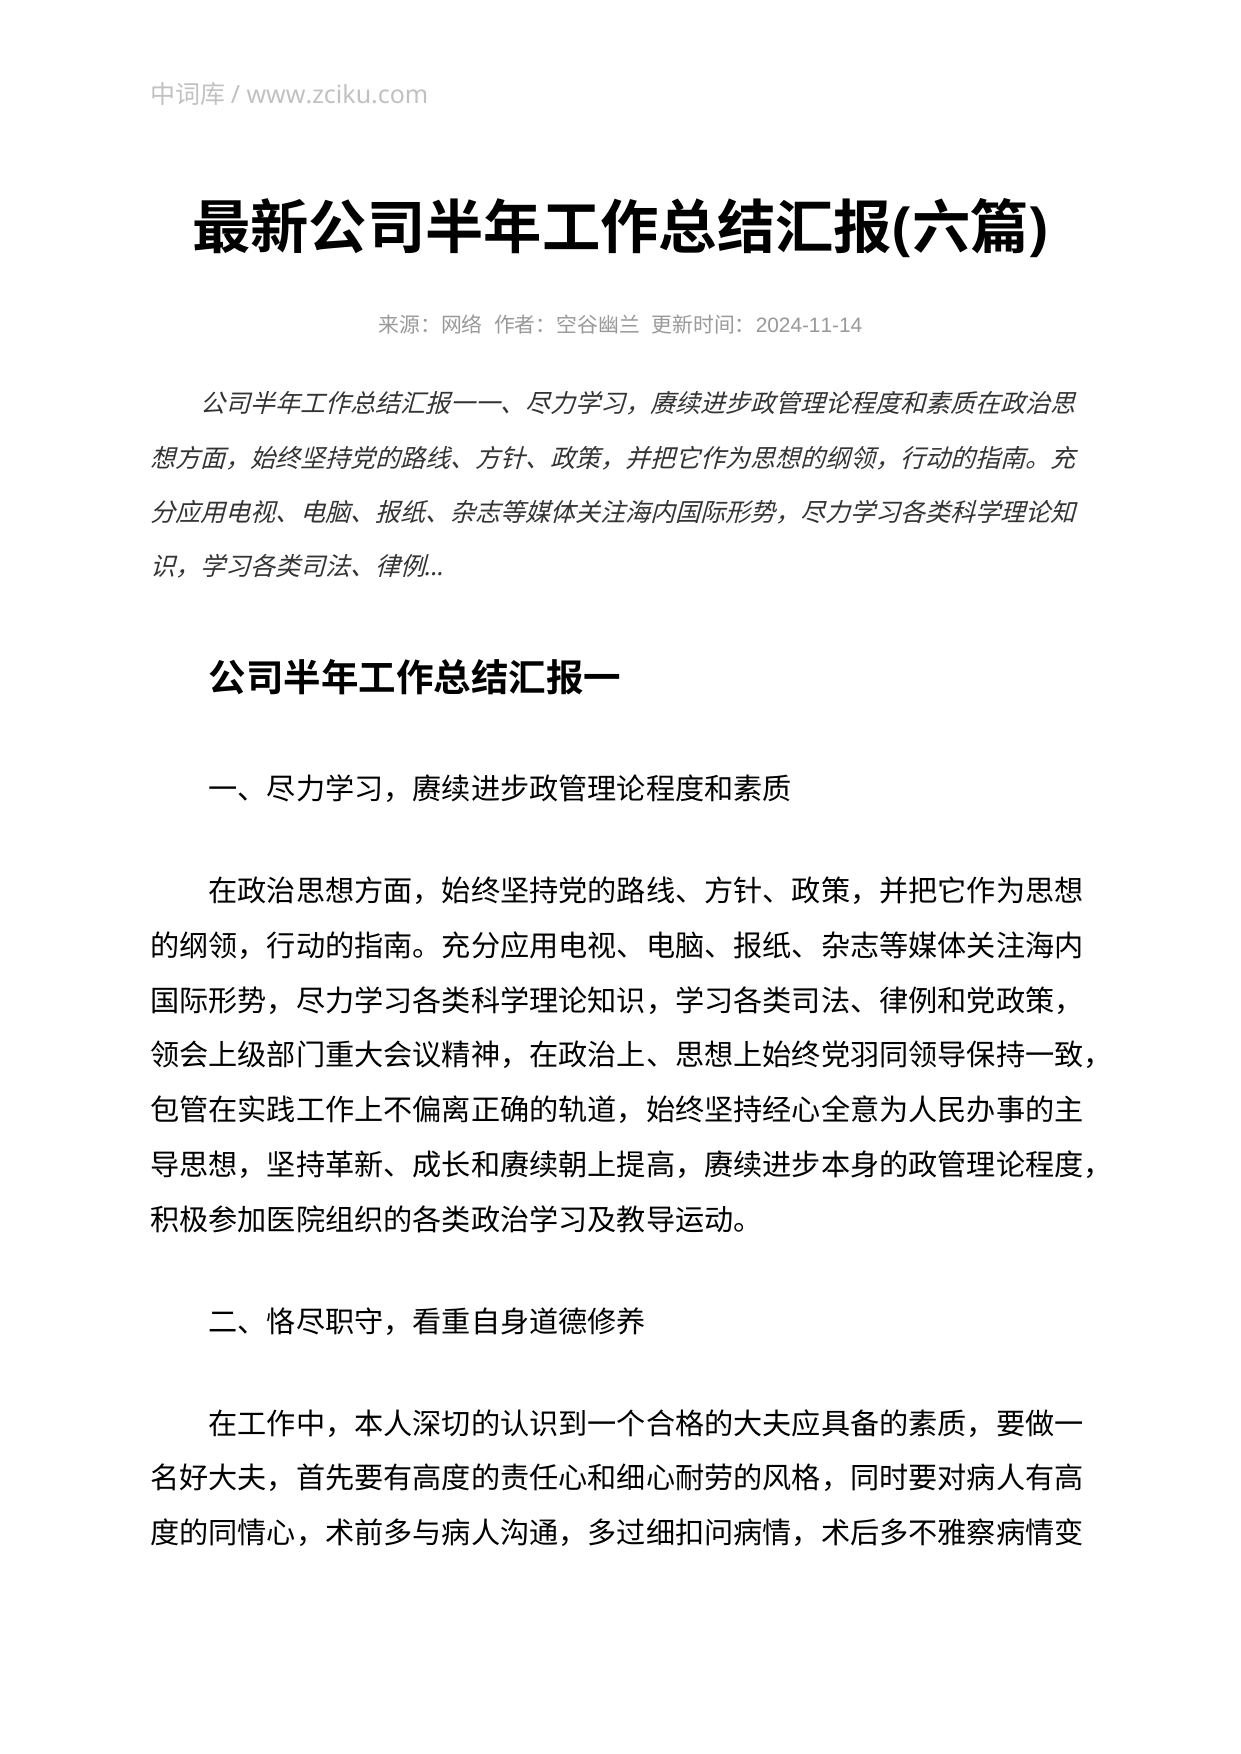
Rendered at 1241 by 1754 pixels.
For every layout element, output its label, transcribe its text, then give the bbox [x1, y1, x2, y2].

text 二、恪尽职守，看重自身道德修养 [150, 1298, 1090, 1341]
text 公司半年工作总结汇报一一、尽力学习，赓续进步政管理论程度和素质在政治思想方面，始终坚持党的路线、方针、政策，并把它作为思想的纲领，行动的指南。充分应用电视、电脑、报纸、杂志等媒体关注海内国际形势，尽力学习各类科学理论知识，学习各类司法、律例... [150, 384, 1090, 583]
text 在政治思想方面，始终坚持党的路线、方针、政策，并把它作为思想的纲领，行动的指南。充分应用电视、电脑、报纸、杂志等媒体关注海内国际形势，尽力学习各类科学理论知识，学习各类司法、律例和党政策，领会上级部门重大会议精神，在政治上、思想上始终党羽同领导保持一致，包管在实践工作上不偏离正确的轨道，始终坚持经心全意为人民办事的主导思想，坚持革新、成长和赓续朝上提高，赓续进步本身的政管理论程度，积极参加医院组织的各类政治学习及教导运动。 [150, 867, 1090, 1239]
subtitle 最新公司半年工作总结汇报(六篇) [150, 181, 1090, 266]
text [150, 1400, 1090, 1552]
text 一、尽力学习，赓续进步政管理论程度和素质 [150, 766, 1090, 808]
text 来源：网络 作者：空谷幽兰 更新时间：2024-11-14 [150, 313, 1090, 337]
text 公司半年工作总结汇报一 [150, 648, 1090, 702]
